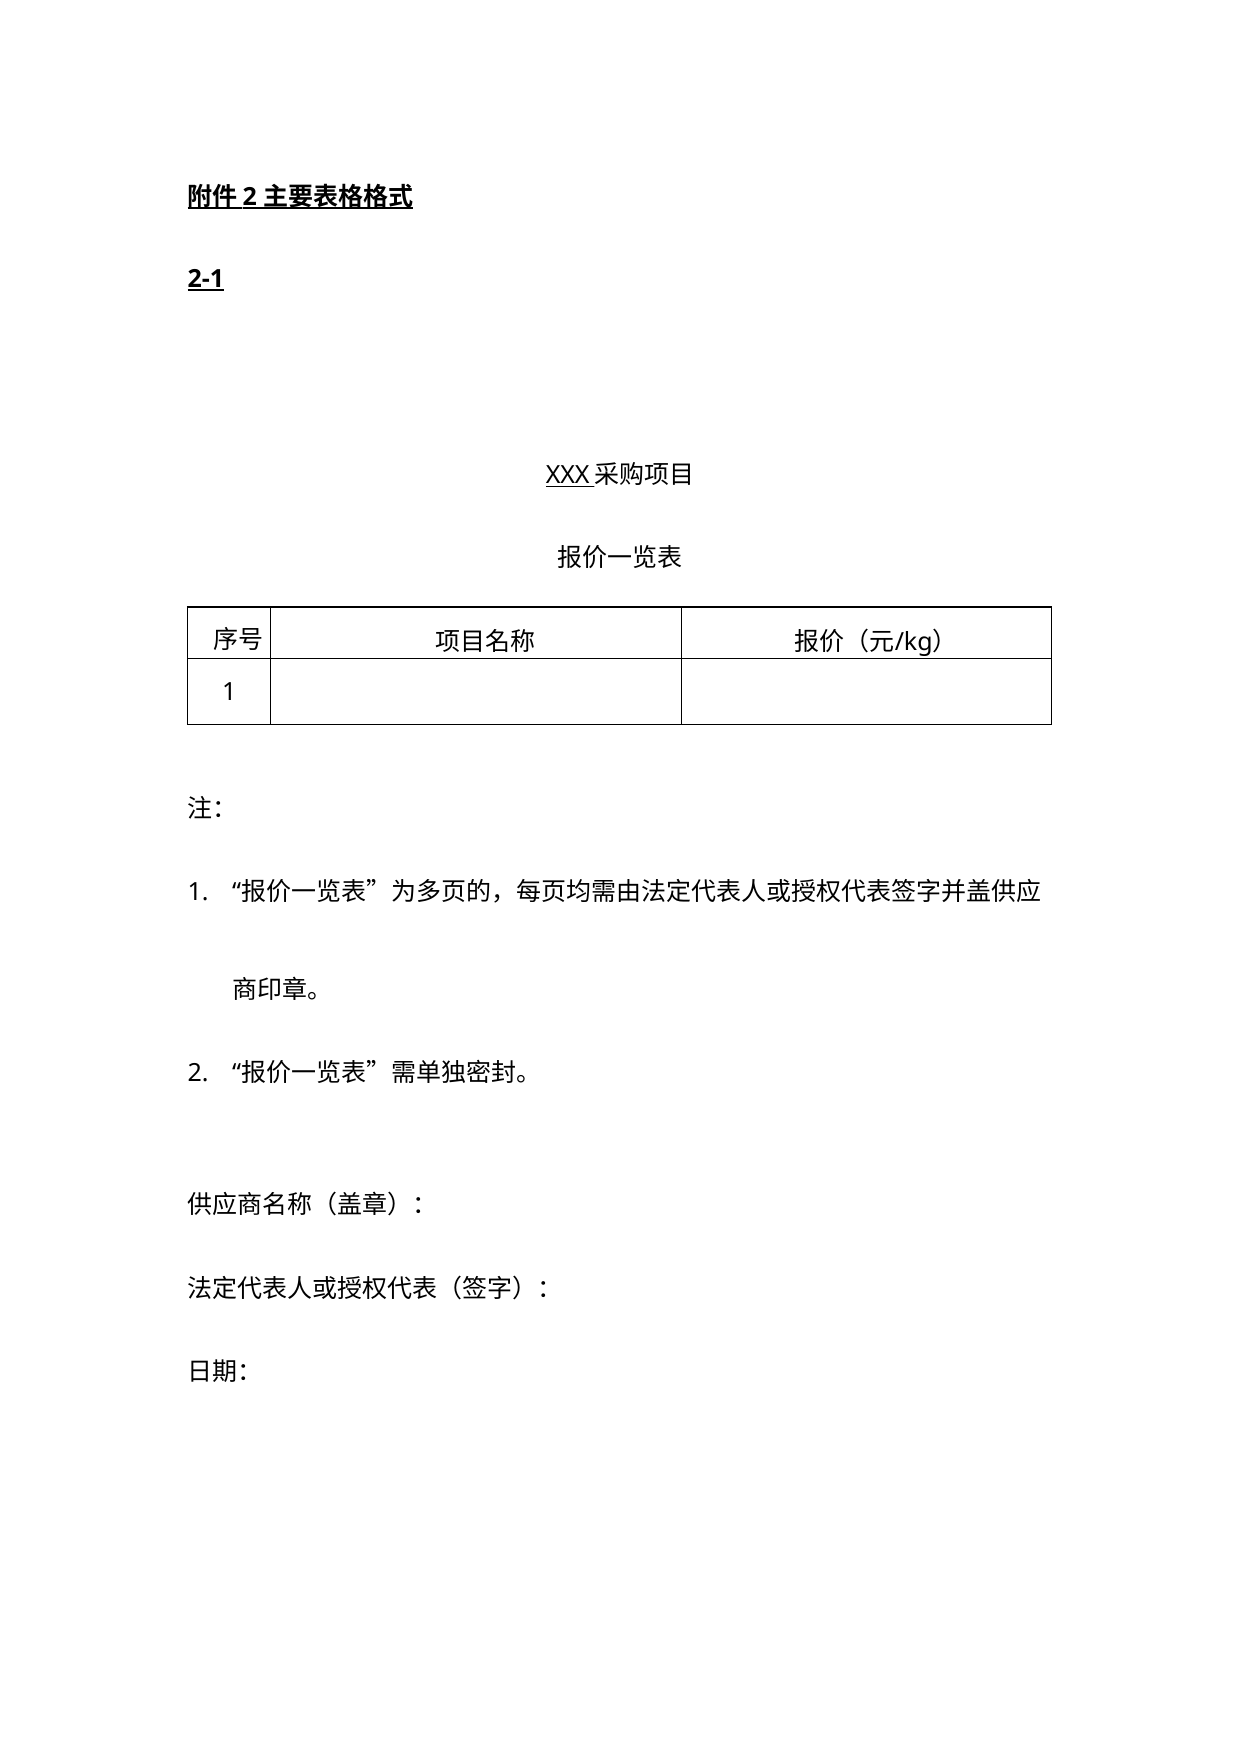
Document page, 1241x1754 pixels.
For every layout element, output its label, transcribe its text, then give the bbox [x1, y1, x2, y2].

text 2-1 [187, 245, 1053, 310]
list “报价一览表”为多页的，每页均需由法定代表人或授权代表签字并盖供应商印章。 [187, 857, 1053, 1020]
table_cell [271, 659, 681, 724]
table_cell 1 [188, 659, 270, 724]
text 注： [187, 774, 1053, 839]
table_header 项目名称 [271, 608, 681, 658]
text 附件2 主要表格格式 [187, 162, 1053, 227]
table_cell [682, 659, 1051, 724]
text 报价一览表 [187, 523, 1053, 588]
list “报价一览表”需单独密封。 [187, 1038, 1053, 1103]
table_header 报价（元/kg） [682, 608, 1051, 658]
table_header 序号 [188, 608, 270, 658]
text 日期： [187, 1337, 1053, 1402]
list 供应商名称（盖章）： [187, 1171, 1053, 1236]
text XXX采购项目 [187, 440, 1053, 505]
text 法定代表人或授权代表（签字）： [187, 1254, 1053, 1319]
